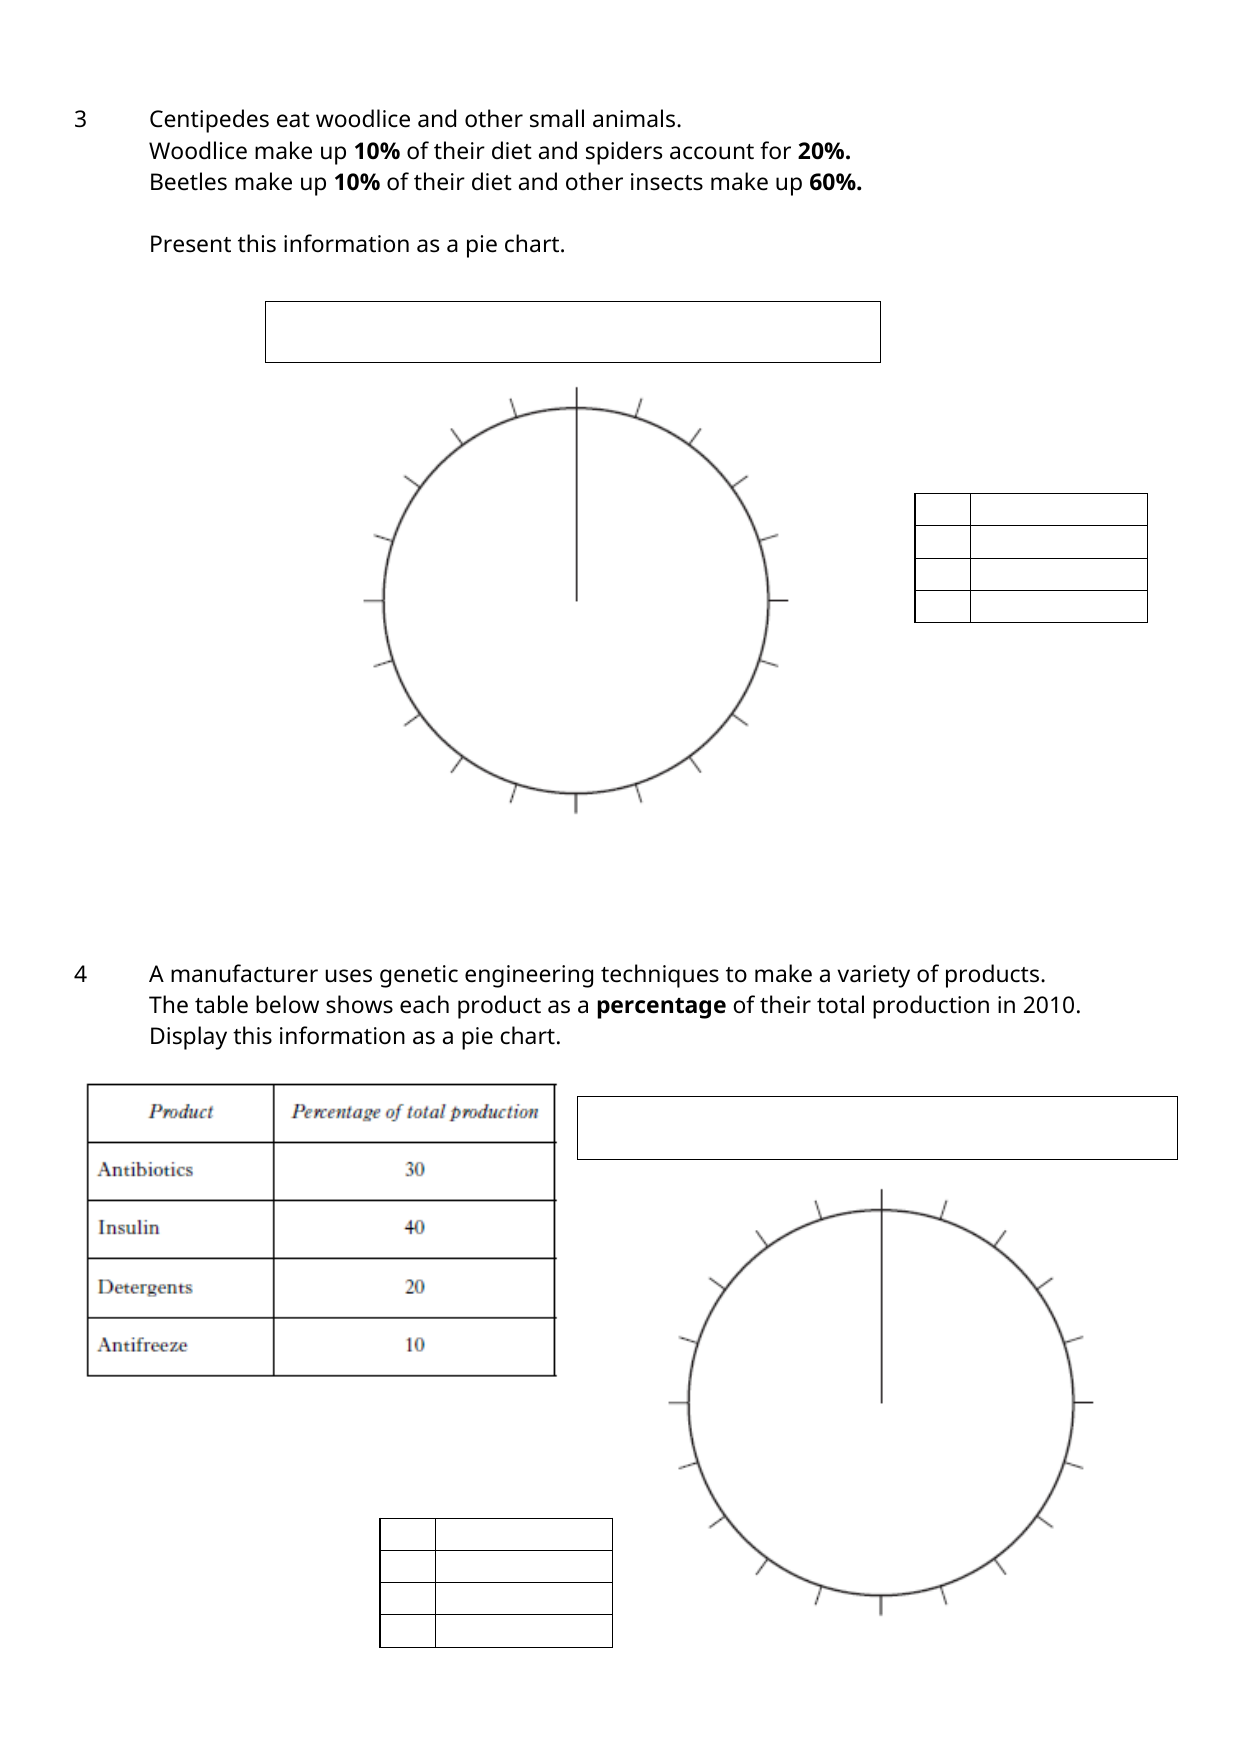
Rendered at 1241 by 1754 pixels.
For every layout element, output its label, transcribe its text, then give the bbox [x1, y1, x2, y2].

table_header [971, 494, 1147, 525]
table_header [916, 494, 970, 525]
table_cell [916, 591, 970, 622]
table_cell [971, 526, 1147, 558]
table_cell [916, 559, 970, 590]
table_header [436, 1519, 612, 1550]
text 3 Centipedes eat woodlice and other small animals. Woodlice make up 10% of their diet and spiders account for 20%. Beetles make up 10% of their diet and other insects make up 60%. Present this information as a pie chart. [74, 103, 1167, 260]
text 4 A manufacturer uses genetic engineering techniques to make a variety of products. The table below shows each product as a percentage of their total production in 2010. Display this information as a pie chart. [74, 958, 1167, 1051]
table_cell [436, 1551, 612, 1582]
table_cell [916, 526, 970, 558]
table_cell [381, 1551, 435, 1582]
table_cell [436, 1583, 612, 1614]
table_cell [381, 1583, 435, 1614]
table_cell [971, 591, 1147, 622]
table_header [381, 1519, 435, 1550]
table_cell [381, 1615, 435, 1647]
table_cell [436, 1615, 612, 1647]
table_cell [971, 559, 1147, 590]
